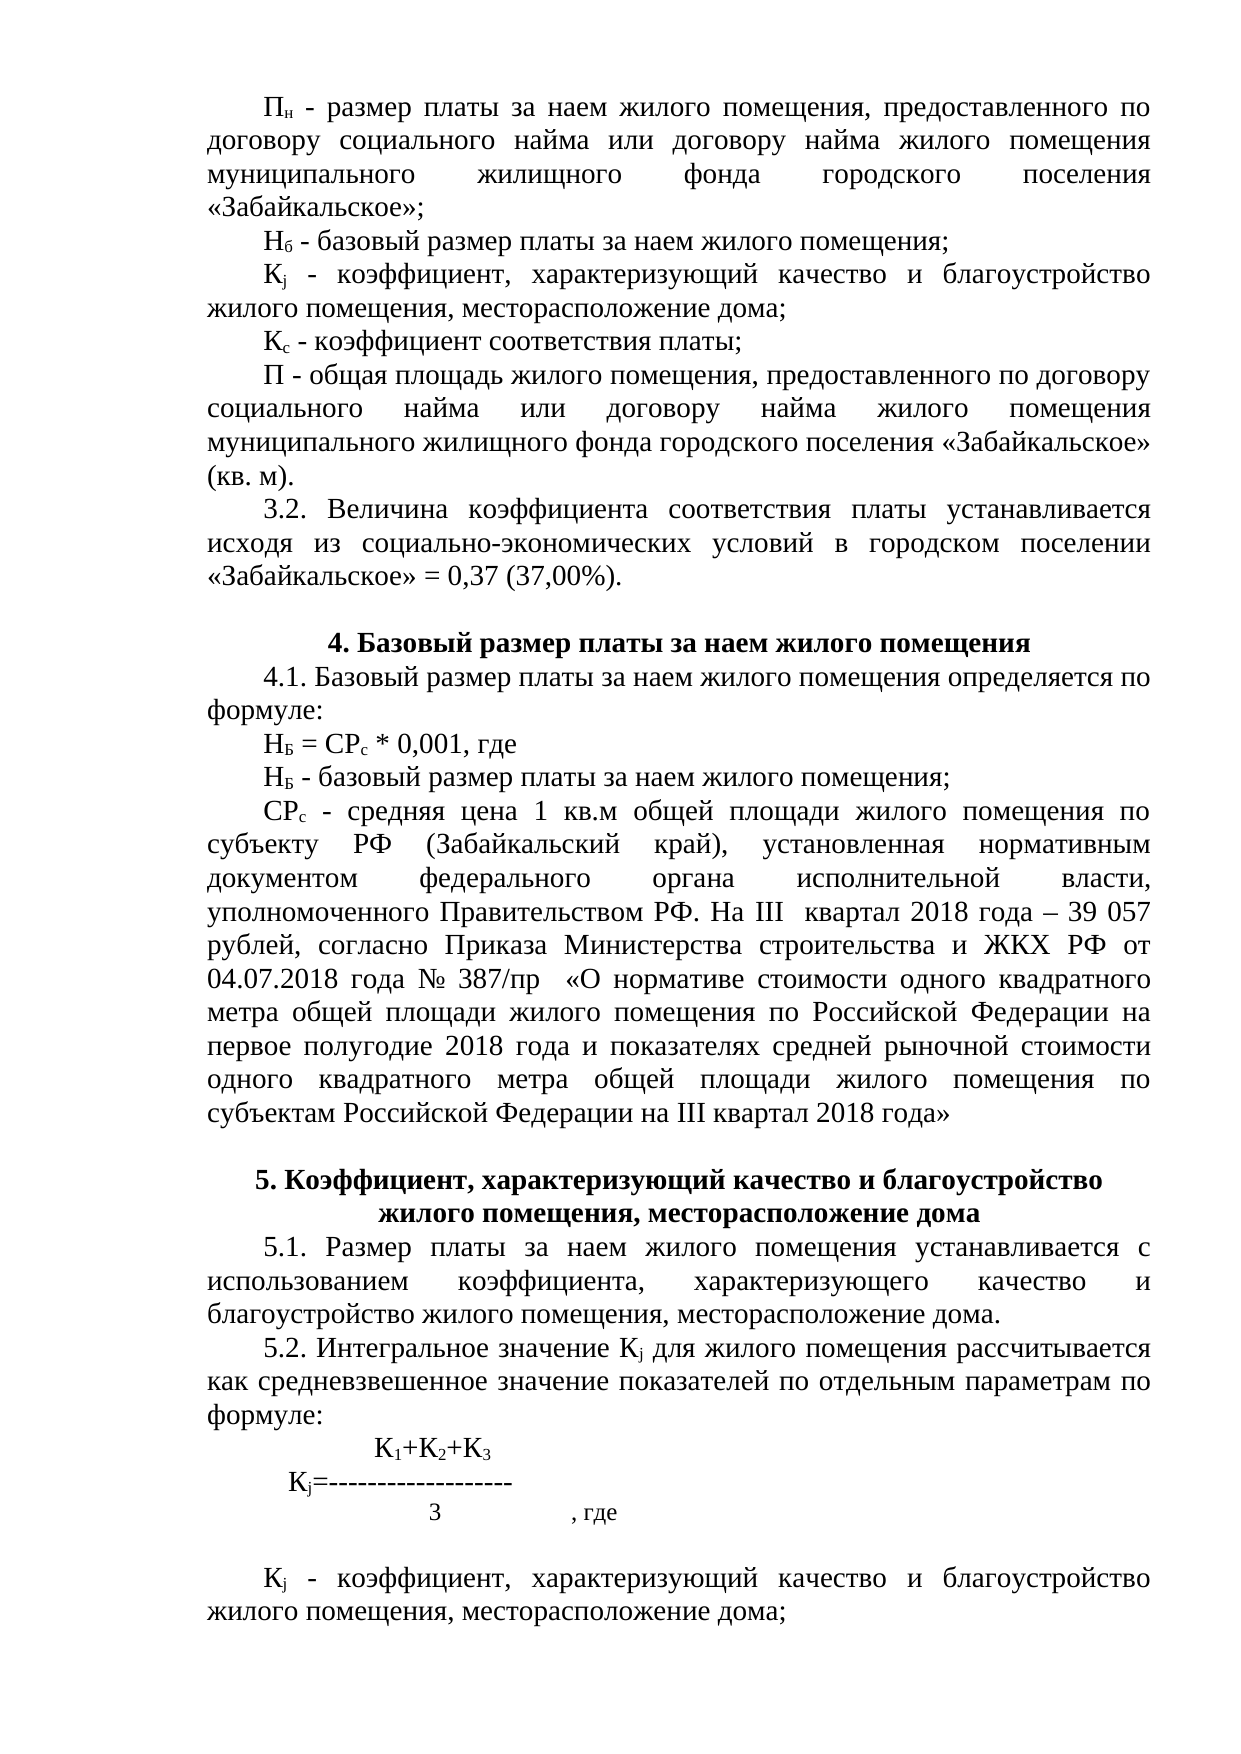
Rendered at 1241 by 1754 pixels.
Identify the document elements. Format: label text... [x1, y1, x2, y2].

text 5.2. Интегральное значение Кj для жилого помещения рассчитывается как средневзвешенное значение показателей по отдельным параметрам по формуле: [207, 1330, 1152, 1430]
text П - общая площадь жилого помещения, предоставленного по договору социального найма или договору найма жилого помещения муниципального жилищного фонда городского поселения «Забайкальское» (кв. м). [207, 357, 1152, 491]
text НБ = СРс * 0,001, где [207, 726, 1152, 759]
text Кj=------------------- [207, 1464, 1152, 1497]
text 4. Базовый размер платы за наем жилого помещения [207, 625, 1152, 659]
text Кj - коэффициент, характеризующий качество и благоустройство жилого помещения, месторасположение дома; [207, 1560, 1152, 1627]
text 4.1. Базовый размер платы за наем жилого помещения определяется по формуле: [207, 659, 1152, 726]
text К1+К2+К3 [207, 1430, 1152, 1464]
text 5.1. Размер платы за наем жилого помещения устанавливается с использованием коэффициента, характеризующего качество и благоустройство жилого помещения, месторасположение дома. [207, 1229, 1152, 1330]
text Нб - базовый размер платы за наем жилого помещения; [207, 223, 1152, 256]
text СРс - средняя цена 1 кв.м общей площади жилого помещения по субъекту РФ (Забайкальский край), установленная нормативным документом федерального органа исполнительной власти, уполномоченного Правительством РФ. На III квартал 2018 года – 39 057 рублей, согласно Приказа Министерства строительства и ЖКХ РФ от 04.07.2018 года № 387/пр «О нормативе стоимости одного квадратного метра общей площади жилого помещения по Российской Федерации на первое полугодие 2018 года и показателях средней рыночной стоимости одного квадратного метра общей площади жилого помещения по субъектам Российской Федерации на III квартал 2018 года» [207, 793, 1152, 1128]
text 3 , где [207, 1497, 1152, 1526]
text Кс - коэффициент соответствия платы; [207, 323, 1152, 357]
text 3.2. Величина коэффициента соответствия платы устанавливается исходя из социально-экономических условий в городском поселении «Забайкальское» = 0,37 (37,00%). [207, 491, 1152, 592]
text жилого помещения, месторасположение дома [207, 1196, 1152, 1229]
text 5. Коэффициент, характеризующий качество и благоустройство [207, 1162, 1152, 1196]
text Кj - коэффициент, характеризующий качество и благоустройство жилого помещения, месторасположение дома; [207, 256, 1152, 323]
text Пн - размер платы за наем жилого помещения, предоставленного по договору социального найма или договору найма жилого помещения муниципального жилищного фонда городского поселения «Забайкальское»; [207, 89, 1152, 223]
text НБ - базовый размер платы за наем жилого помещения; [207, 759, 1152, 793]
